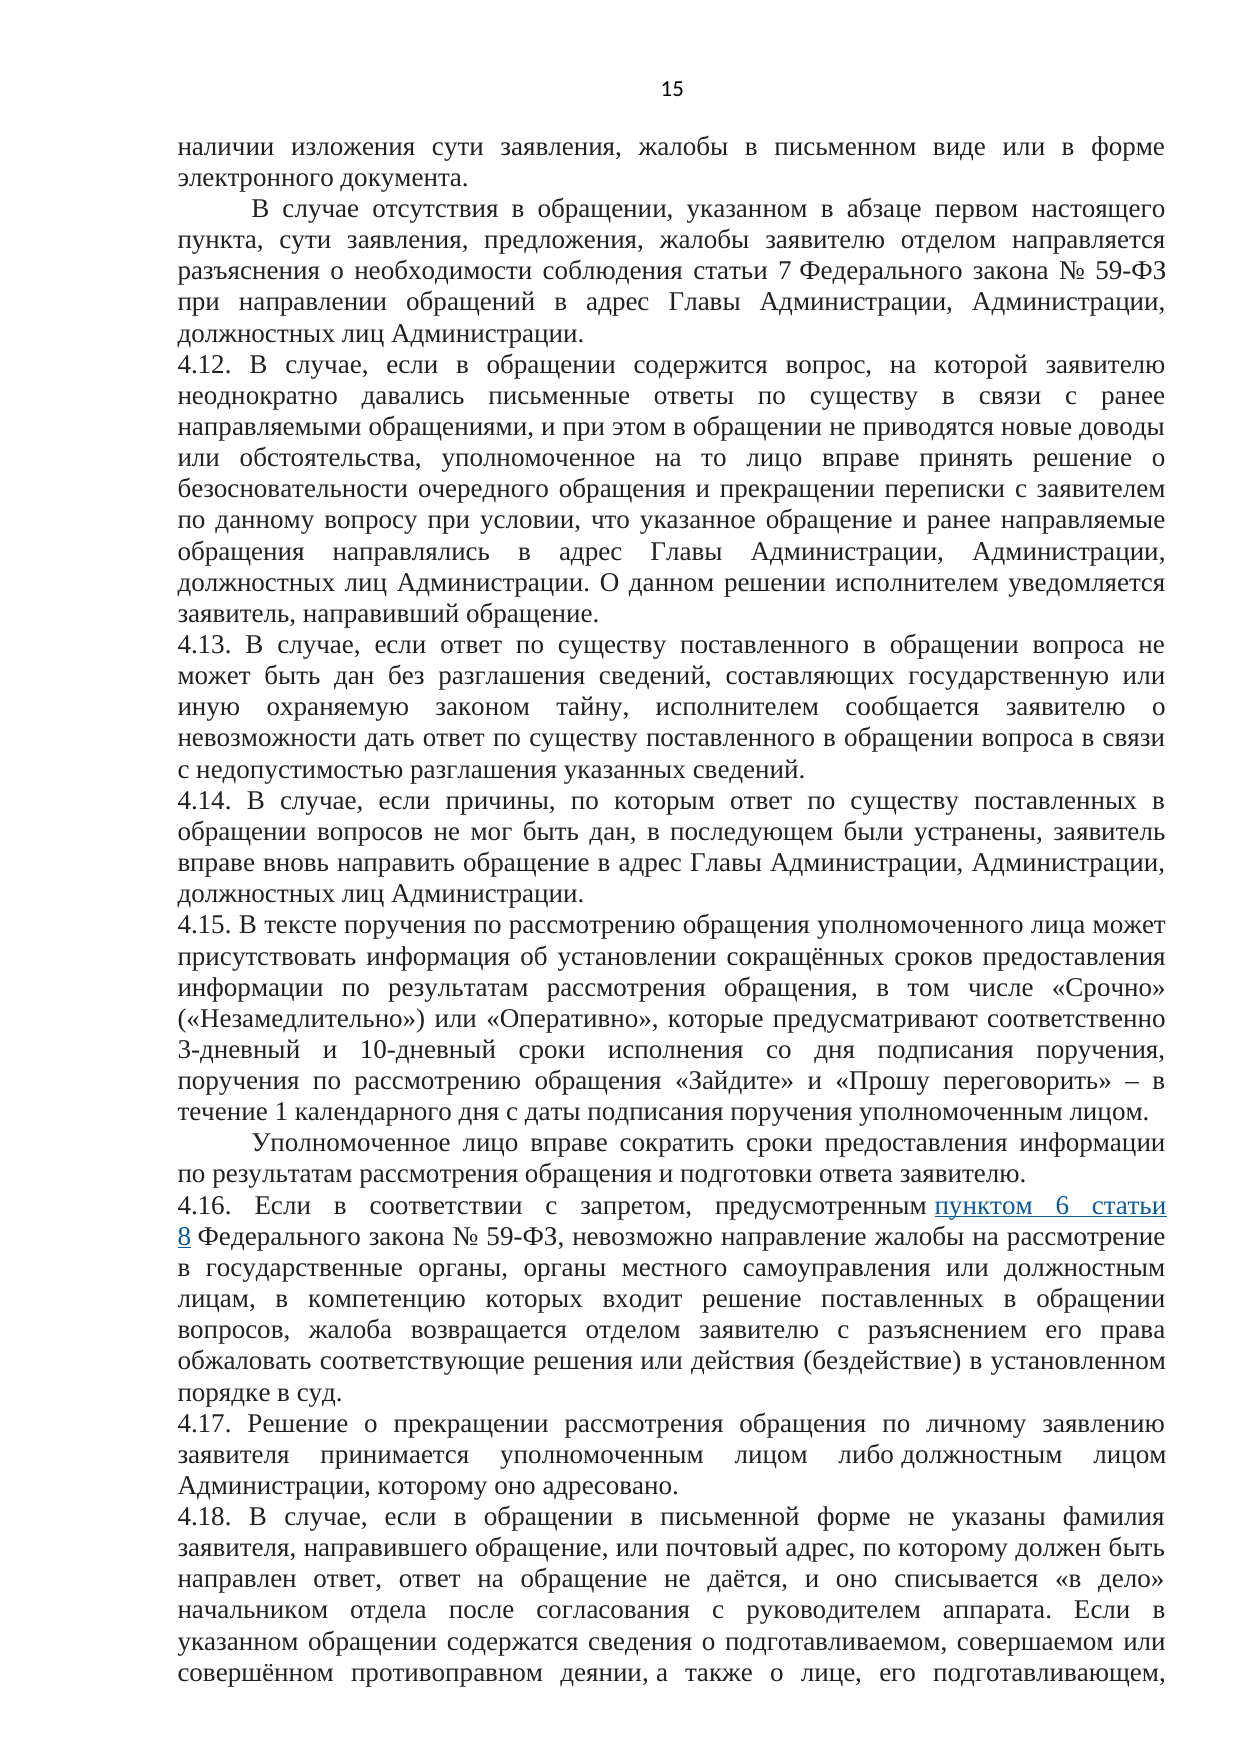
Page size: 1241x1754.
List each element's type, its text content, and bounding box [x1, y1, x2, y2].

text 4.16. Если в соответствии с запретом, предусмотренным пунктом 6 статьи 8 Федерального закона № 59-ФЗ, невозможно направление жалобы на рассмотрение в государственные органы, органы местного самоуправления или должностным лицам, в компетенцию которых входит решение поставленных в обращении вопросов, жалоба возвращается отделом заявителю с разъяснением его права обжаловать соответствующие решения или действия (бездействие) в установленном порядке в суд. [177, 1189, 1167, 1407]
text 4.15. В тексте поручения по рассмотрению обращения уполномоченного лица может присутствовать информация об установлении сокращённых сроков предоставления информации по результатам рассмотрения обращения, в том числе «Срочно» («Незамедлительно») или «Оперативно», которые предусматривают соответственно 3-дневный и 10-дневный сроки исполнения со дня подписания поручения, поручения по рассмотрению обращения «Зайдите» и «Прошу переговорить» – в течение 1 календарного дня с даты подписания поручения уполномоченным лицом. [177, 908, 1167, 1126]
text Уполномоченное лицо вправе сократить сроки предоставления информации по результатам рассмотрения обращения и подготовки ответа заявителю. [177, 1126, 1167, 1189]
text 4.17. Решение о прекращении рассмотрения обращения по личному заявлению заявителя принимается уполномоченным лицом либо должностным лицом Администрации, которому оно адресовано. [177, 1407, 1167, 1500]
text 4.12. В случае, если в обращении содержится вопрос, на которой заявителю неоднократно давались письменные ответы по существу в связи с ранее направляемыми обращениями, и при этом в обращении не приводятся новые доводы или обстоятельства, уполномоченное на то лицо вправе принять решение о безосновательности очередного обращения и прекращении переписки с заявителем по данному вопросу при условии, что указанное обращение и ранее направляемые обращения направлялись в адрес Главы Администрации, Администрации, должностных лиц Администрации. О данном решении исполнителем уведомляется заявитель, направивший обращение. [177, 348, 1167, 628]
text В случае отсутствия в обращении, указанном в абзаце первом настоящего пункта, сути заявления, предложения, жалобы заявителю отделом направляется разъяснения о необходимости соблюдения статьи 7 Федерального закона № 59-ФЗ при направлении обращений в адрес Главы Администрации, Администрации, должностных лиц Администрации. [177, 192, 1167, 348]
text 4.14. В случае, если причины, по которым ответ по существу поставленных в обращении вопросов не мог быть дан, в последующем были устранены, заявитель вправе вновь направить обращение в адрес Главы Администрации, Администрации, должностных лиц Администрации. [177, 784, 1167, 908]
text 4.13. В случае, если ответ по существу поставленного в обращении вопроса не может быть дан без разглашения сведений, составляющих государственную или иную охраняемую законом тайну, исполнителем сообщается заявителю о невозможности дать ответ по существу поставленного в обращении вопроса в связи с недопустимостью разглашения указанных сведений. [177, 628, 1167, 784]
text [177, 1500, 1167, 1687]
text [177, 130, 1167, 192]
